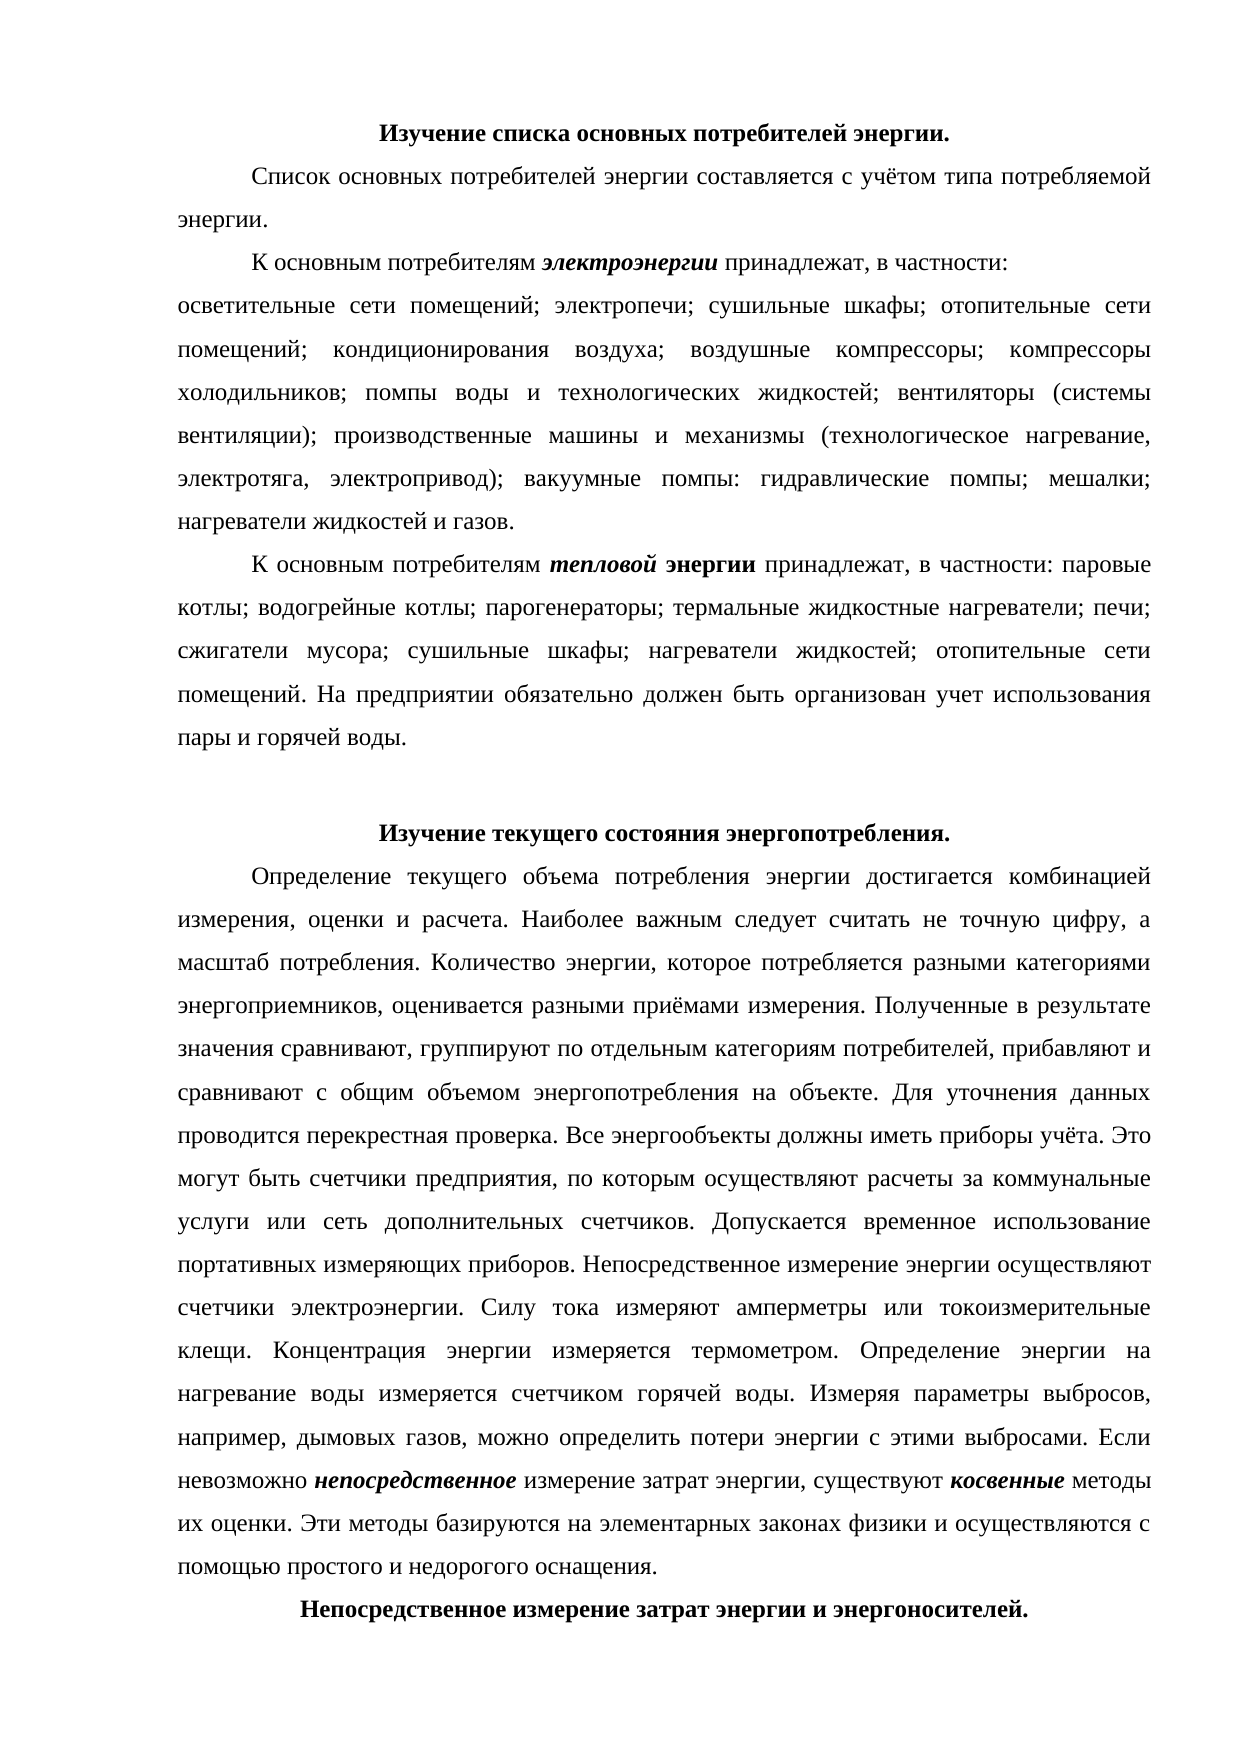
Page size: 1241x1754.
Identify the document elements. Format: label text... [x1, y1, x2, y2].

text осветительные сети помещений; электропечи; сушильные шкафы; отопительные сети помещений; кондиционирования воздуха; воздушные компрессоры; компрессоры холодильников; помпы воды и технологических жидкостей; вентиляторы (системы вентиляции); производственные машины и механизмы (технологическое нагревание, электротяга, электропривод); вакуумные помпы: гидравлические помпы; мешалки; нагреватели жидкостей и газов. [177, 291, 1152, 535]
text Непосредственное измерение затрат энергии и энергоносителей. [177, 1594, 1152, 1623]
text К основным потребителям тепловой энергии принадлежат, в частности: паровые котлы; водогрейные котлы; парогенераторы; термальные жидкостные нагреватели; печи; сжигатели мусора; сушильные шкафы; нагреватели жидкостей; отопительные сети помещений. На предприятии обязательно должен быть организован учет использования пары и горячей воды. [177, 549, 1152, 751]
text Изучение списка основных потребителей энергии. [177, 118, 1152, 147]
text Список основных потребителей энергии составляется с учётом типа потребляемой энергии. [177, 161, 1152, 233]
text Изучение текущего состояния энергопотребления. [177, 818, 1152, 847]
text Определение текущего объема потребления энергии достигается комбинацией измерения, оценки и расчета. Наиболее важным следует считать не точную цифру, а масштаб потребления. Количество энергии, которое потребляется разными категориями энергоприемников, оценивается разными приёмами измерения. Полученные в результате значения сравнивают, группируют по отдельным категориям потребителей, прибавляют и сравнивают с общим объемом энергопотребления на объекте. Для уточнения данных проводится перекрестная проверка. Все энергообъекты должны иметь приборы учёта. Это могут быть счетчики предприятия, по которым осуществляют расчеты за коммунальные услуги или сеть дополнительных счетчиков. Допускается временное использование портативных измеряющих приборов. Непосредственное измерение энергии осуществляют счетчики электроэнергии. Силу тока измеряют амперметры или токоизмерительные клещи. Концентрация энергии измеряется термометром. Определение энергии на нагревание воды измеряется счетчиком горячей воды. Измеряя параметры выбросов, например, дымовых газов, можно определить потери энергии с этими выбросами. Если невозможно непосредственное измерение затрат энергии, существуют косвенные методы их оценки. Эти методы базируются на элементарных законах физики и осуществляются с помощью простого и недорогого оснащения. [177, 861, 1152, 1580]
text К основным потребителям электроэнергии принадлежат, в частности: [177, 247, 1152, 276]
